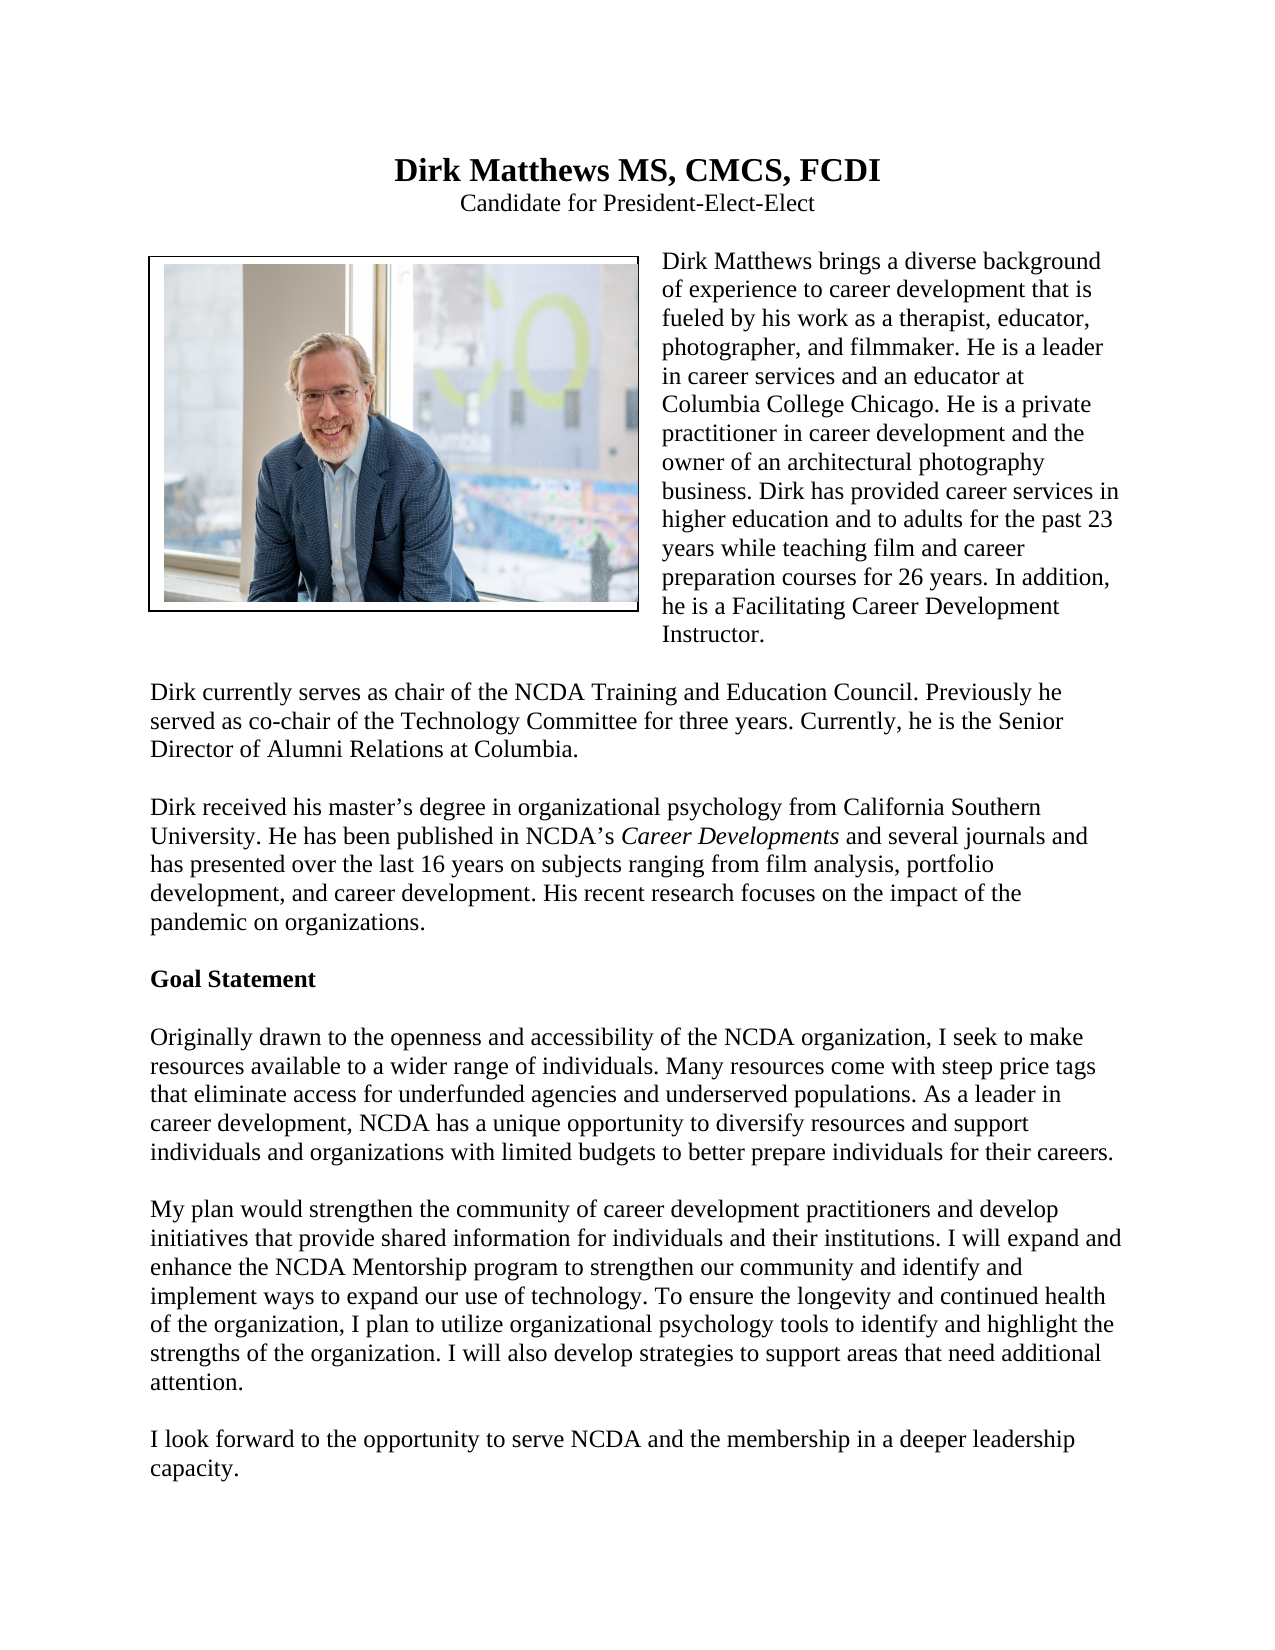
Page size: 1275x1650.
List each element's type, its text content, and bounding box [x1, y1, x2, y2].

text Candidate for President-Elect-Elect [150, 188, 1125, 217]
text Dirk received his master’s degree in organizational psychology from California Southern University. He has been published in NCDA’s Career Developments and several journals and has presented over the last 16 years on subjects ranging from film analysis, portfolio development, and career development. His recent research focuses on the impact of the pandemic on organizations. [150, 792, 1125, 936]
text Dirk currently serves as chair of the NCDA Training and Education Council. Previously he served as co-chair of the Technology Committee for three years. Currently, he is the Senior Director of Alumni Relations at Columbia. [150, 677, 1125, 763]
picture [164, 264, 639, 602]
text Dirk Matthews MS, CMCS, FCDI [150, 150, 1125, 188]
text I look forward to the opportunity to serve NCDA and the membership in a deeper leadership capacity. [150, 1424, 1125, 1482]
text Goal Statement [150, 964, 1125, 993]
text My plan would strengthen the community of career development practitioners and develop initiatives that provide shared information for individuals and their institutions. I will expand and enhance the NCDA Mentorship program to strengthen our community and identify and implement ways to expand our use of technology. To ensure the longevity and continued health of the organization, I plan to utilize organizational psychology tools to identify and highlight the strengths of the organization. I will also develop strategies to support areas that need additional attention. [150, 1194, 1125, 1396]
text Originally drawn to the openness and accessibility of the NCDA organization, I seek to make resources available to a wider range of individuals. Many resources come with steep price tags that eliminate access for underfunded agencies and underserved populations. As a leader in career development, NCDA has a unique opportunity to diversify resources and support individuals and organizations with limited budgets to better prepare individuals for their careers. [150, 1022, 1125, 1166]
